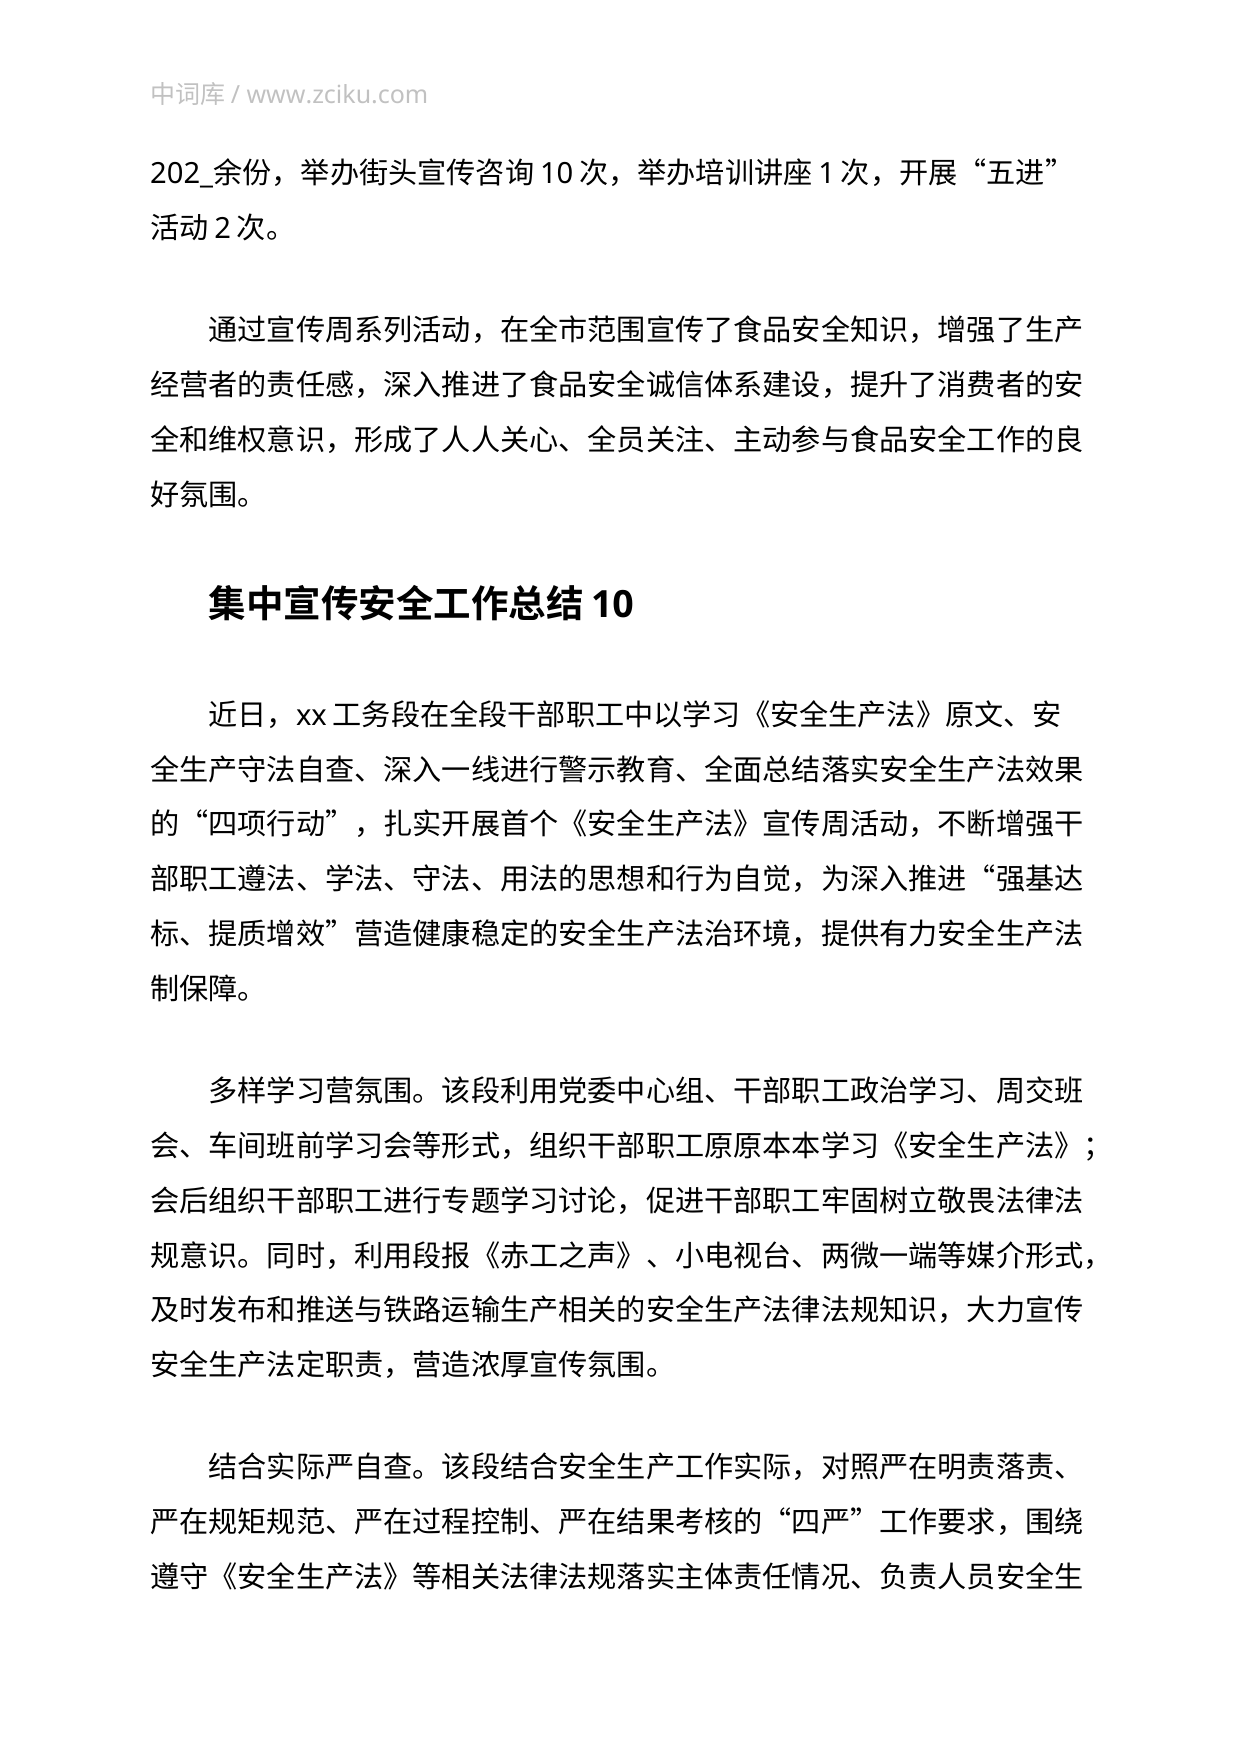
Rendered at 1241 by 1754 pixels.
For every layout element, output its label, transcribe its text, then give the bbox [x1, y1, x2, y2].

text 通过宣传周系列活动，在全市范围宣传了食品安全知识，增强了生产经营者的责任感，深入推进了食品安全诚信体系建设，提升了消费者的安全和维权意识，形成了人人关心、全员关注、主动参与食品安全工作的良好氛围。 [150, 307, 1090, 514]
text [150, 150, 1090, 247]
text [150, 1444, 1090, 1596]
text 近日，xx工务段在全段干部职工中以学习《安全生产法》原文、安全生产守法自查、深入一线进行警示教育、全面总结落实安全生产法效果的“四项行动”，扎实开展首个《安全生产法》宣传周活动，不断增强干部职工遵法、学法、守法、用法的思想和行为自觉，为深入推进“强基达标、提质增效”营造健康稳定的安全生产法治环境，提供有力安全生产法制保障。 [150, 691, 1090, 1008]
text 集中宣传安全工作总结10 [150, 573, 1090, 628]
text 多样学习营氛围。该段利用党委中心组、干部职工政治学习、周交班会、车间班前学习会等形式，组织干部职工原原本本学习《安全生产法》；会后组织干部职工进行专题学习讨论，促进干部职工牢固树立敬畏法律法规意识。同时，利用段报《赤工之声》、小电视台、两微一端等媒介形式，及时发布和推送与铁路运输生产相关的安全生产法律法规知识，大力宣传安全生产法定职责，营造浓厚宣传氛围。 [150, 1067, 1090, 1384]
